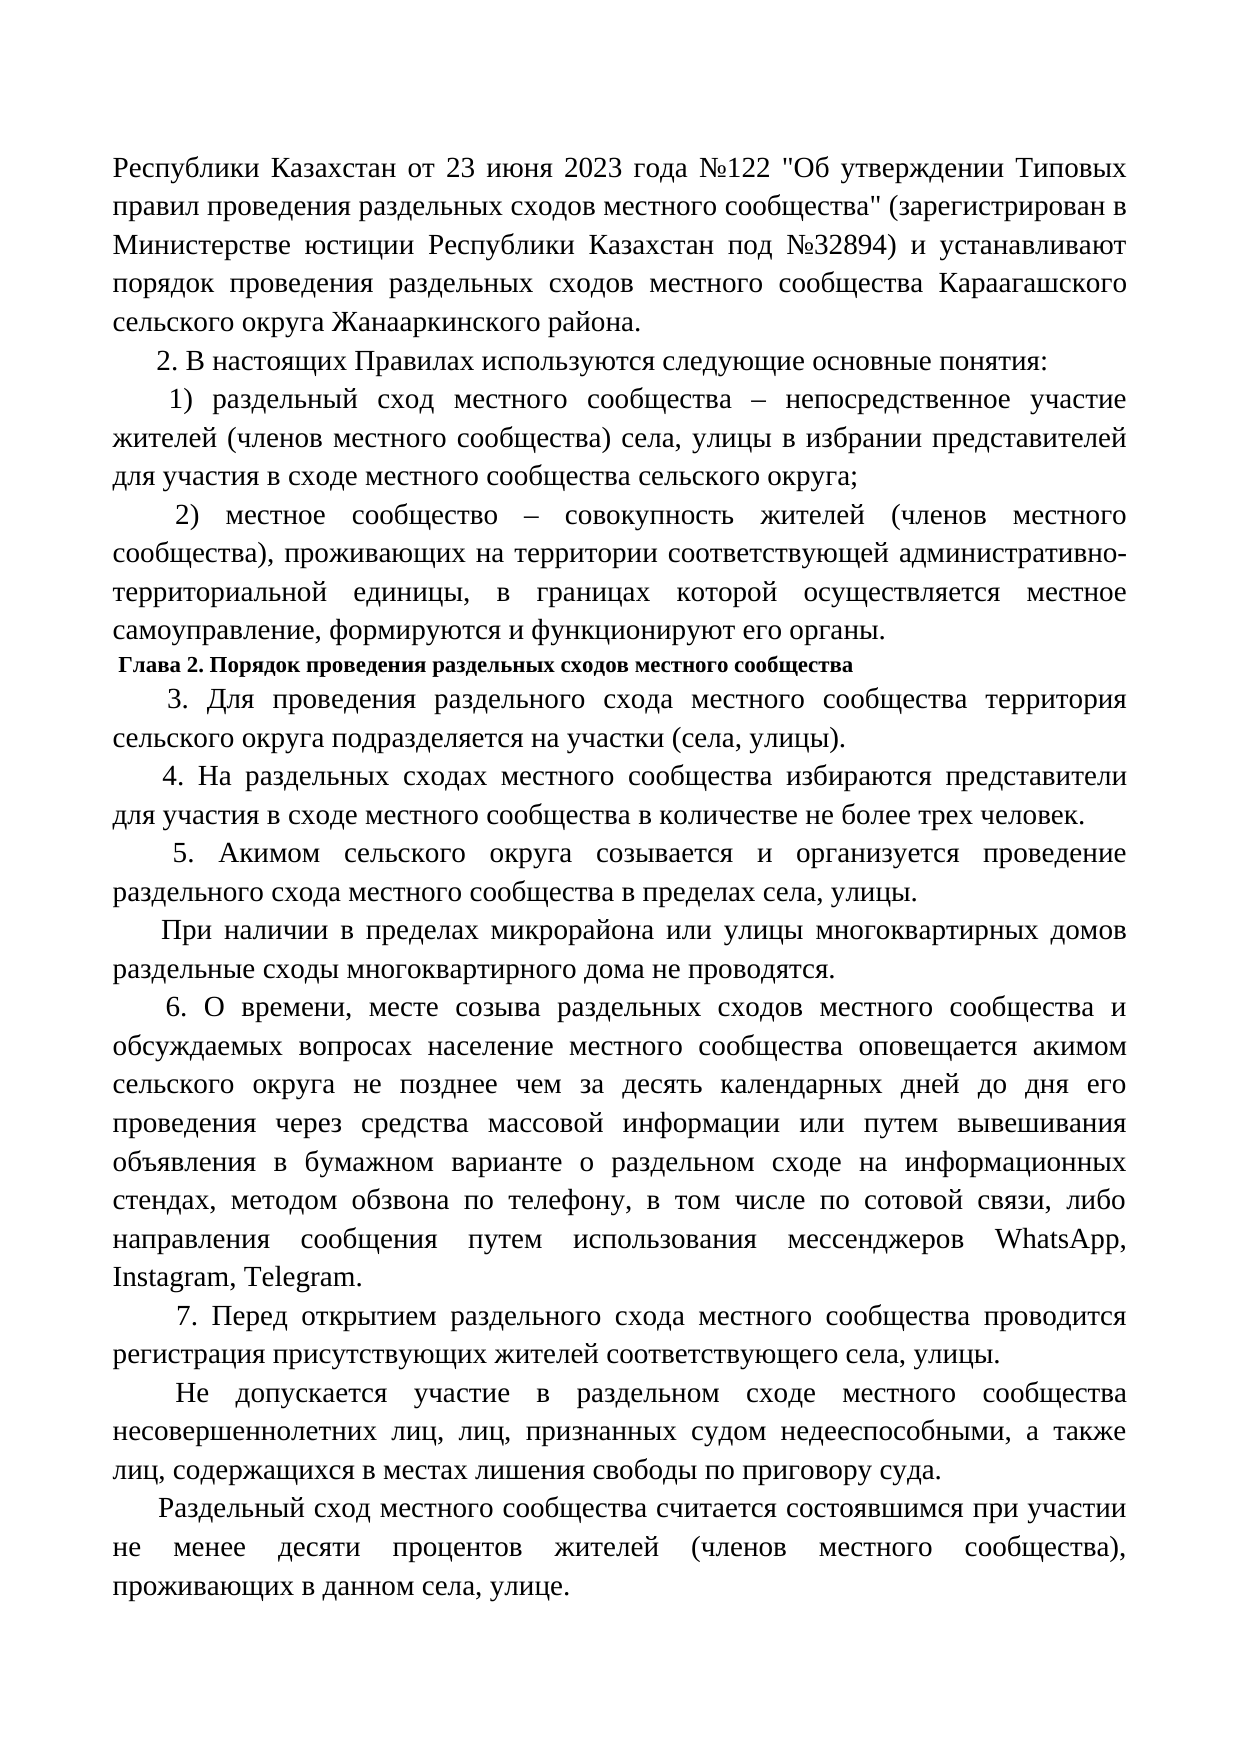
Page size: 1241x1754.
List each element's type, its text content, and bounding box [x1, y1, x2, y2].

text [112, 150, 1128, 338]
text 6. О времени, месте созыва раздельных сходов местного сообщества и обсуждаемых вопросах население местного сообщества оповещается акимом сельского округа не позднее чем за десять календарных дней до дня его проведения через средства массовой информации или путем вывешивания объявления в бумажном варианте о раздельном сходе на информационных стендах, методом обзвона по телефону, в том числе по сотовой связи, либо направления сообщения путем использования мессенджеров WhatsApp, Instagram, Telegram. [112, 989, 1128, 1293]
text 4. На раздельных сходах местного сообщества избираются представители для участия в сходе местного сообщества в количестве не более трех человек. [112, 758, 1128, 830]
text 2) местное сообщество – совокупность жителей (членов местного сообщества), проживающих на территории соответствующей административно-территориальной единицы, в границах которой осуществляется местное самоуправление, формируются и функционируют его органы. [112, 497, 1128, 646]
text Раздельный сход местного сообщества считается состоявшимся при участии не менее десяти процентов жителей (членов местного сообщества), проживающих в данном села, улице. [112, 1491, 1128, 1601]
text 3. Для проведения раздельного схода местного сообщества территория сельского округа подразделяется на участки (села, улицы). [112, 681, 1128, 753]
text При наличии в пределах микрорайона или улицы многоквартирных домов раздельные сходы многоквартирного дома не проводятся. [112, 912, 1128, 984]
text Не допускается участие в раздельном сходе местного сообщества несовершеннолетних лиц, лиц, признанных судом недееспособными, а также лиц, содержащихся в местах лишения свободы по приговору суда. [112, 1375, 1128, 1486]
text 5. Акимом сельского округа созывается и организуется проведение раздельного схода местного сообщества в пределах села, улицы. [112, 835, 1128, 907]
text 7. Перед открытием раздельного схода местного сообщества проводится регистрация присутствующих жителей соответствующего села, улицы. [112, 1298, 1128, 1370]
text Глава 2. Порядок проведения раздельных сходов местного сообщества [112, 651, 1128, 677]
text 1) раздельный сход местного сообщества – непосредственное участие жителей (членов местного сообщества) села, улицы в избрании представителей для участия в сходе местного сообщества сельского округа; [112, 381, 1128, 492]
text 2. В настоящих Правилах используются следующие основные понятия: [112, 343, 1128, 376]
